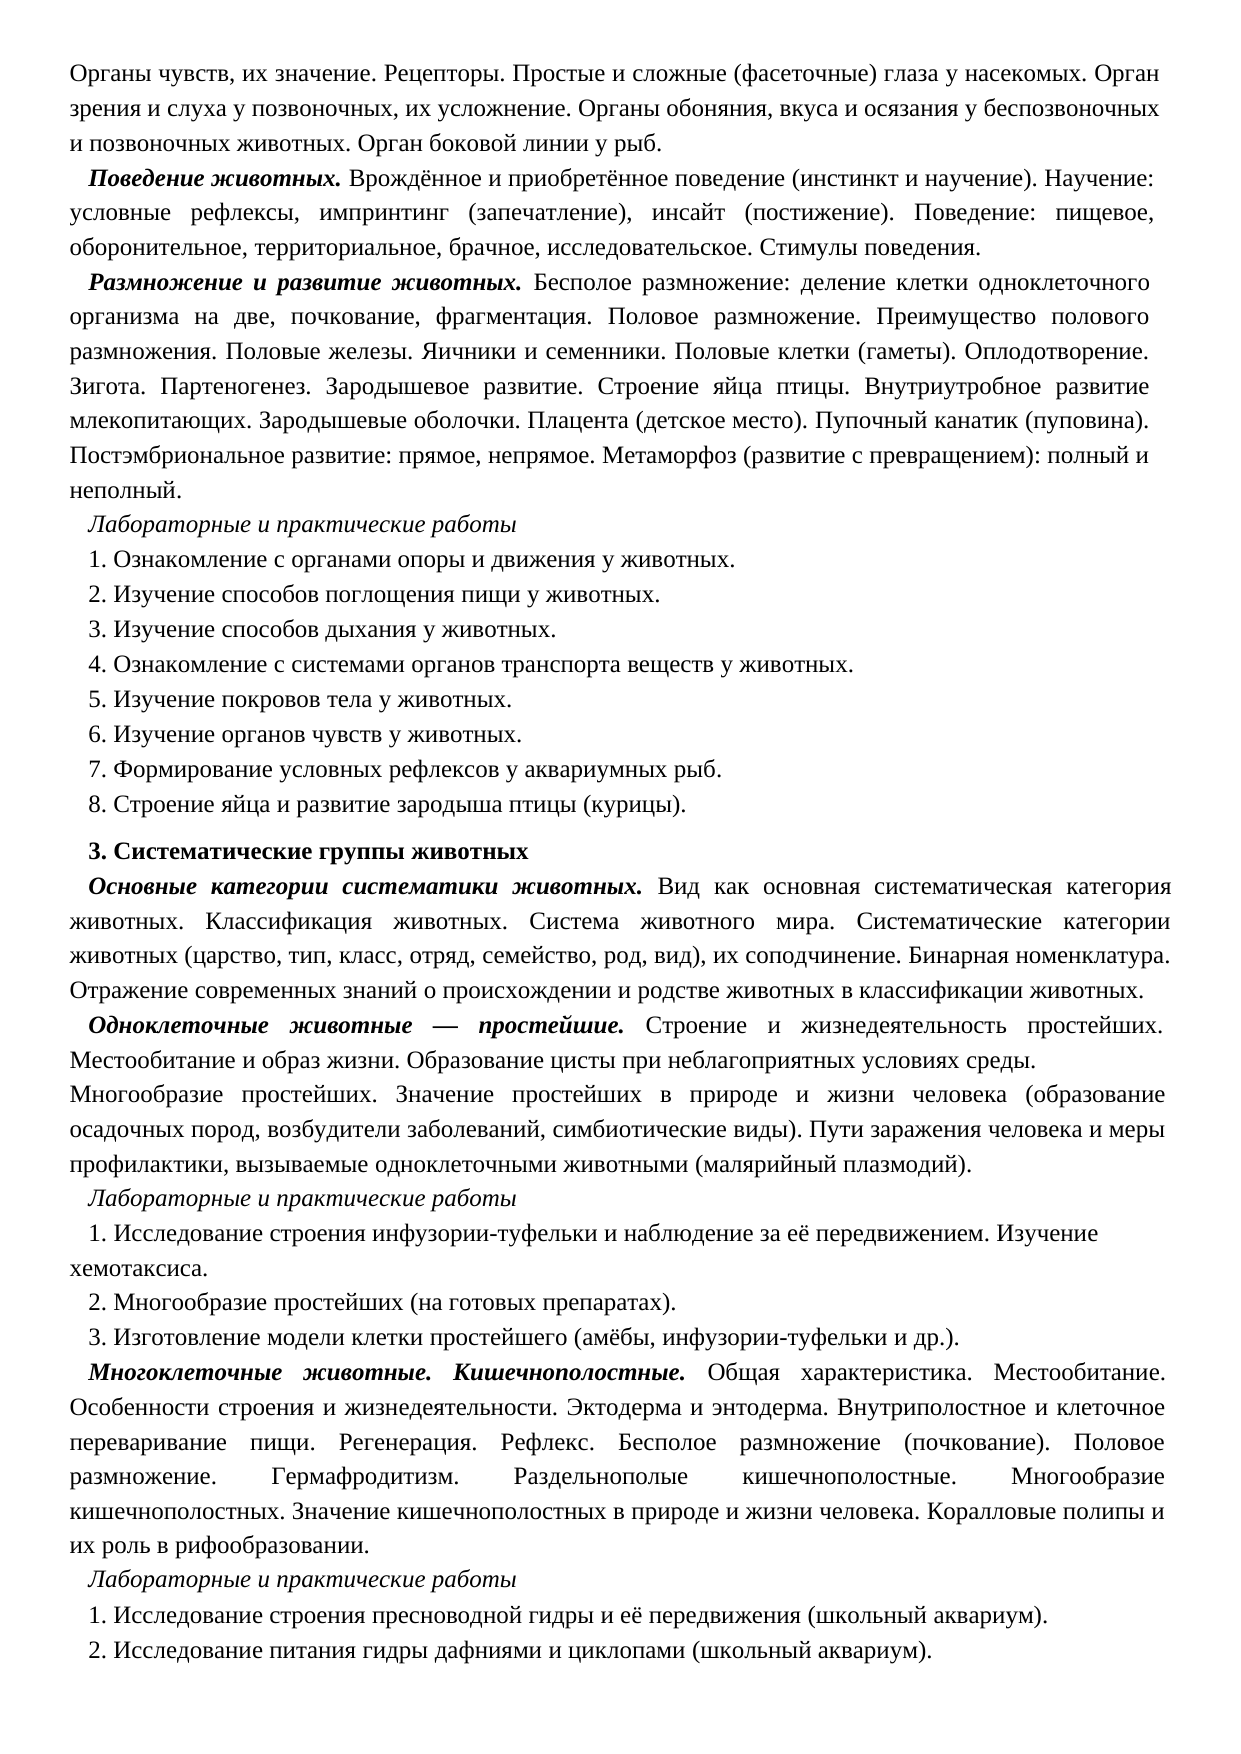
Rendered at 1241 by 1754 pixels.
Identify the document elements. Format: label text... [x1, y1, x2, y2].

text Лабораторные и практические работы [88, 1565, 1182, 1594]
text Многообразие простейших. Значение простейших в природе и жизни человека (образование осадочных пород, возбудители заболеваний, симбиотические виды). Пути заражения человека и меры профилактики, вызываемые одноклеточными животными (малярийный плазмодий). [69, 1079, 1166, 1177]
text Многоклеточные животные. Кишечнополостные. Общая характеристика. Местообитание. Особенности строения и жизнедеятельности. Эктодерма и энтодерма. Внутриполостное и клеточное переваривание пищи. Регенерация. Рефлекс. Бесполое размножение (почкование). Половое размножение. Гермафродитизм. Раздельнополые кишечнополостные. Многообразие кишечнополостных. Значение кишечнополостных в природе и жизни человека. Коралловые полипы и их роль в рифообразовании. [69, 1357, 1166, 1559]
list Исследование питания гидры дафниями и циклопами (школьный аквариум). [88, 1635, 1182, 1664]
text Лабораторные и практические работы [88, 509, 1182, 538]
list Ознакомление с органами опоры и движения у животных. [88, 544, 1182, 572]
text Основные категории систематики животных. Вид как основная систематическая категория животных. Классификация животных. Система животного мира. Систематические категории животных (царство, тип, класс, отряд, семейство, род, вид), их соподчинение. Бинарная номенклатура. Отражение современных знаний о происхождении и родстве животных в классификации животных. [69, 871, 1172, 1004]
list Ознакомление с системами органов транспорта веществ у животных. [88, 649, 1182, 677]
text Органы чувств, их значение. Рецепторы. Простые и сложные (фасеточные) глаза у насекомых. Орган зрения и слуха у позвоночных, их усложнение. Органы обоняния, вкуса и осязания у беспозвоночных и позвоночных животных. Орган боковой линии у рыб. [69, 58, 1161, 157]
list Многообразие простейших (на готовых препаратах). [88, 1287, 1182, 1316]
text Одноклеточные животные — простейшие. Строение и жизнедеятельность простейших. Местообитание и образ жизни. Образование цисты при неблагоприятных условиях среды. [69, 1010, 1163, 1073]
list Изучение способов дыхания у животных. [88, 614, 1182, 642]
list Изучение покровов тела у животных. [88, 684, 1182, 712]
text Размножение и развитие животных. Бесполое размножение: деление клетки одноклеточного организма на две, почкование, фрагментация. Половое размножение. Преимущество полового размножения. Половые железы. Яичники и семенники. Половые клетки (гаметы). Оплодотворение. Зигота. Партеногенез. Зародышевое развитие. Строение яйца птицы. Внутриутробное развитие млекопитающих. Зародышевые оболочки. Плацента (детское место). Пупочный канатик (пуповина). Постэмбриональное развитие: прямое, непрямое. Метаморфоз (развитие с превращением): полный и неполный. [69, 267, 1151, 503]
text 3. Систематические группы животных [88, 836, 1182, 865]
list Изготовление модели клетки простейшего (амёбы, инфузории-туфельки и др.). [88, 1322, 1182, 1351]
list Изучение органов чувств у животных. [88, 719, 1182, 747]
list Исследование строения пресноводной гидры и её передвижения (школьный аквариум). [88, 1600, 1182, 1629]
list Исследование строения инфузории-туфельки и наблюдение за её передвижением. Изучение хемотаксиса. [69, 1218, 1098, 1281]
text Поведение животных. Врождённое и приобретённое поведение (инстинкт и научение). Научение: условные рефлексы, импринтинг (запечатление), инсайт (постижение). Поведение: пищевое, оборонительное, территориальное, брачное, исследовательское. Стимулы поведения. [69, 163, 1155, 261]
list Изучение способов поглощения пищи у животных. [88, 579, 1182, 607]
list Формирование условных рефлексов у аквариумных рыб. [88, 754, 1182, 782]
text Лабораторные и практические работы [88, 1183, 1182, 1212]
list Строение яйца и развитие зародыша птицы (курицы). [88, 789, 1182, 817]
